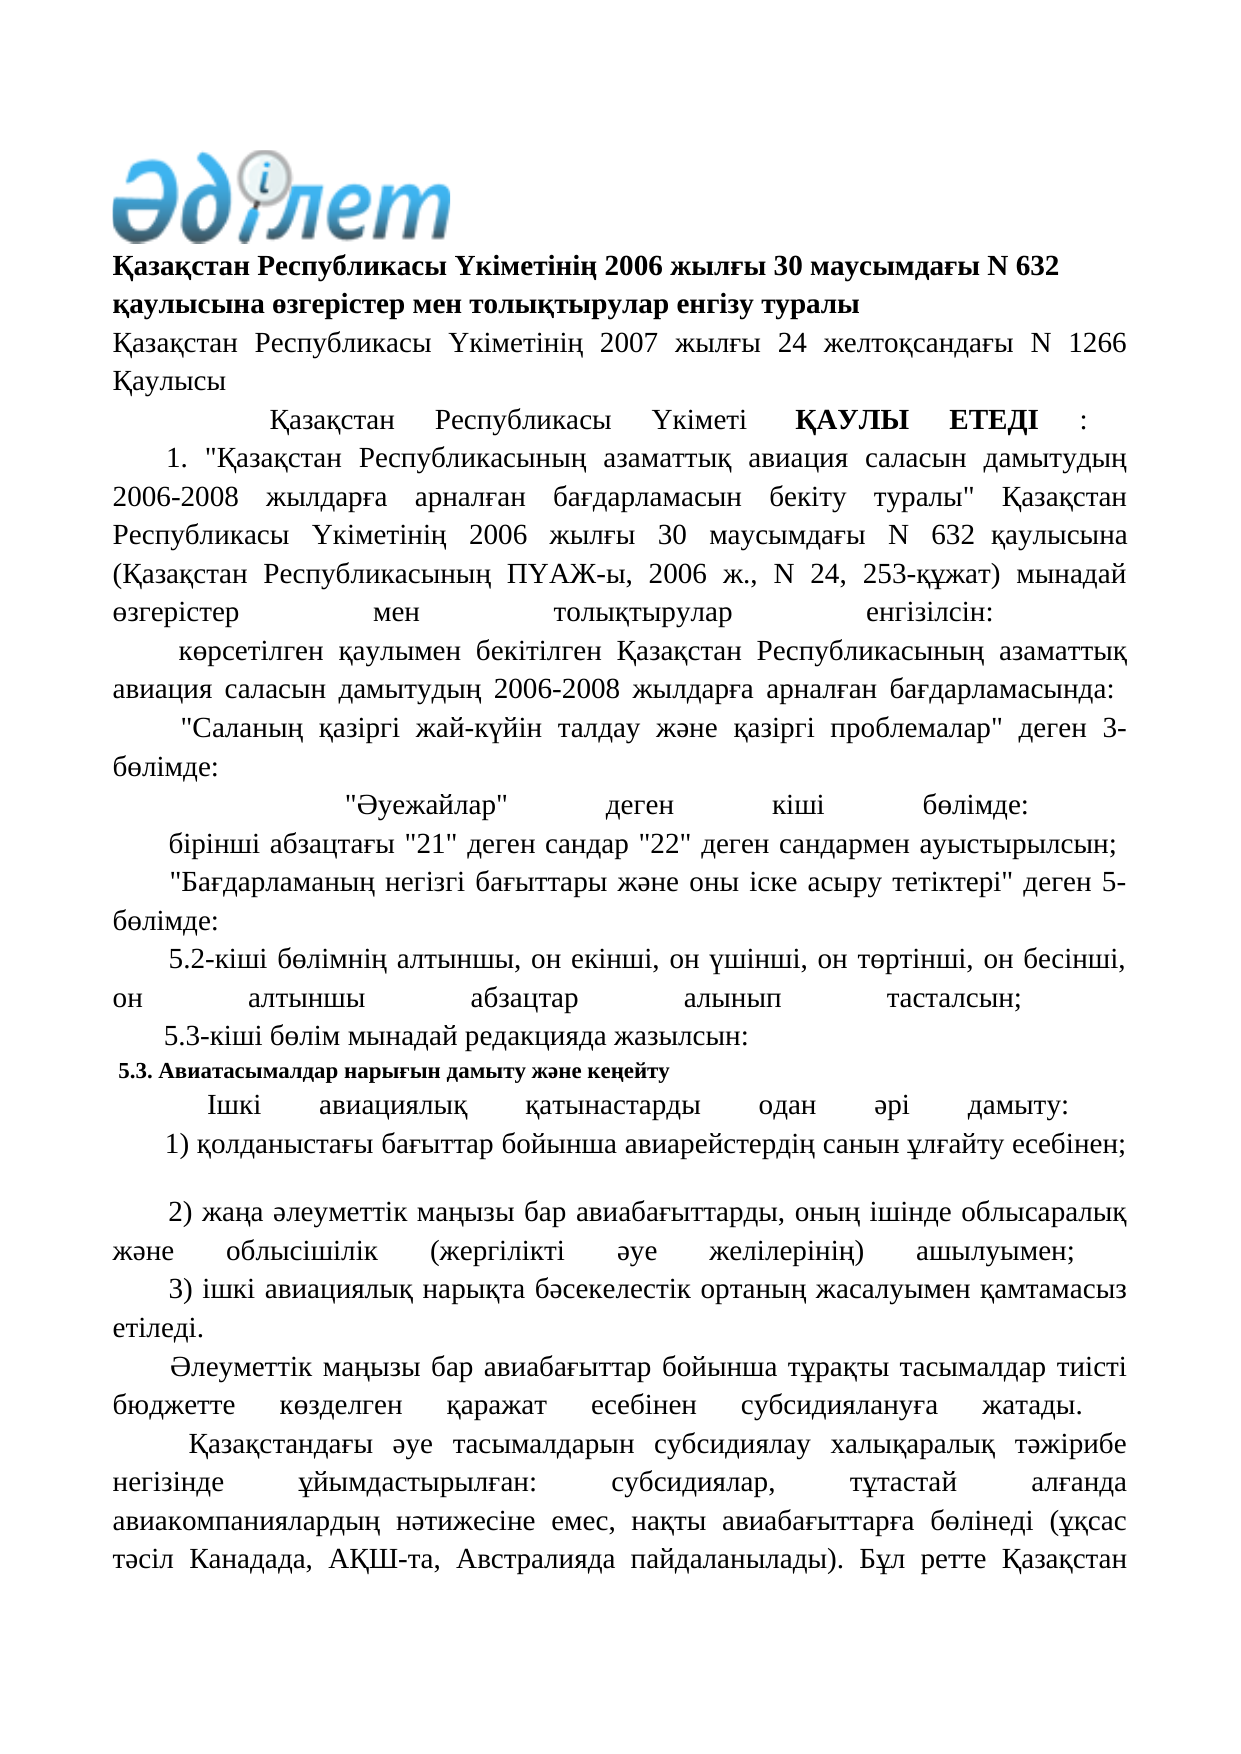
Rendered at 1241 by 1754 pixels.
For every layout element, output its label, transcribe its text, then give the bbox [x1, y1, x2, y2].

text Қазақстан Республикасы Үкіметі ҚАУЛЫ ЕТЕДІ : 1. "Қазақстан Республикасының азаматтық авиация саласын дамытудың 2006-2008 жылдарға арналған бағдарламасын бекіту туралы" Қазақстан Республикасы Үкіметінің 2006 жылғы 30 маусымдағы N 632 қаулысына (Қазақстан Республикасының ПҮАЖ-ы, 2006 ж., N 24, 253-құжат) мынадай өзгерістер мен толықтырулар енгізілсін: көрсетілген қаулымен бекітілген Қазақстан Республикасының азаматтық авиация саласын дамытудың 2006-2008 жылдарға арналған бағдарламасында: "Саланың қазіргі жай-күйін талдау және қазіргі проблемалар" деген 3-бөлімде: "Әуежайлар" деген кіші бөлімде: бірінші абзацтағы "21" деген сандар "22" деген сандармен ауыстырылсын; "Бағдарламаның негізгі бағыттары және оны іске асыру тетіктері" деген 5-бөлімде: 5.2-кіші бөлімнің алтыншы, он екінші, он үшінші, он төртінші, он бесінші, он алтыншы абзацтар алынып тасталсын; 5.3-кіші бөлім мынадай редакцияда жазылсын: [112, 402, 1128, 1052]
text Қазақстан Республикасы Үкіметінің 2006 жылғы 30 маусымдағы N 632 қаулысына өзгерістер мен толықтырулар енгізу туралы [112, 248, 1128, 320]
text Қазақстан Республикасы Үкіметінің 2007 жылғы 24 желтоқсандағы N 1266 Қаулысы [112, 325, 1128, 397]
text 5.3. Авиатасымалдар нарығын дамыту және кеңейту [112, 1057, 1128, 1083]
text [112, 1087, 1128, 1575]
picture [112, 150, 451, 244]
